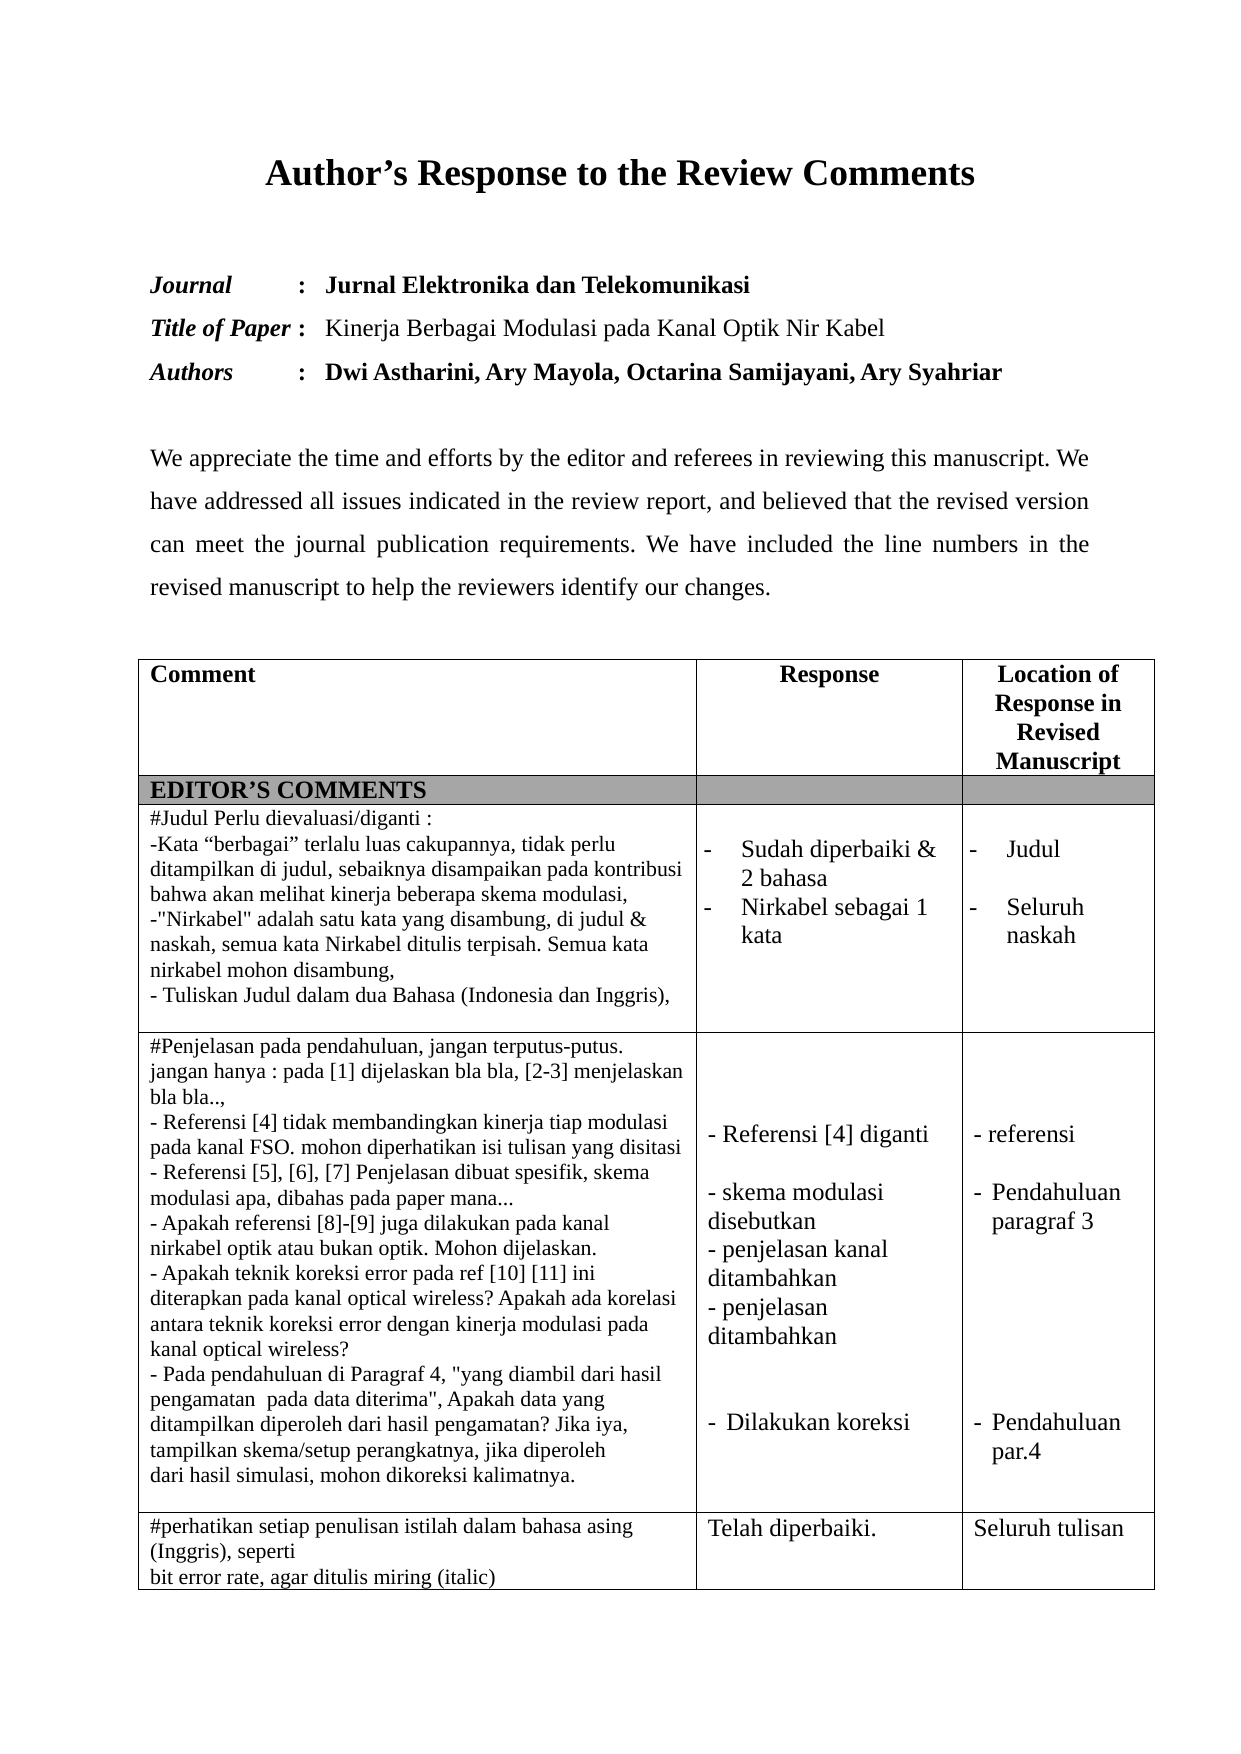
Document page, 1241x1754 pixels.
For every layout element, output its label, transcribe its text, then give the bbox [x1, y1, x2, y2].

subtitle Author’s Response to the Review Comments [150, 150, 1090, 193]
table_header Location of Response in Revised Manuscript [963, 660, 1154, 774]
table_cell #Penjelasan pada pendahuluan, jangan terputus-putus. jangan hanya : pada [1] dijelaskan bla bla, [2-3] menjelaskan bla bla.., - Referensi [4] tidak membandingkan kinerja tiap modulasi pada kanal FSO. mohon diperhatikan isi tulisan yang disitasi - Referensi [5], [6], [7] Penjelasan dibuat spesifik, skema modulasi apa, dibahas pada paper mana... - Apakah referensi [8]-[9] juga dilakukan pada kanal nirkabel optik atau bukan optik. Mohon dijelaskan. - Apakah teknik koreksi error pada ref [10] [11] ini diterapkan pada kanal optical wireless? Apakah ada korelasi antara teknik koreksi error dengan kinerja modulasi pada kanal optical wireless? - Pada pendahuluan di Paragraf 4, "yang diambil dari hasil pengamatan pada data diterima", Apakah data yang ditampilkan diperoleh dari hasil pengamatan? Jika iya, tampilkan skema/setup perangkatnya, jika diperoleh dari hasil simulasi, mohon dikoreksi kalimatnya. [139, 1033, 696, 1512]
table_cell Seluruh tulisan [963, 1513, 1154, 1589]
text Journal : Jurnal Elektronika dan Telekomunikasi [150, 270, 1090, 299]
table_header Response [697, 660, 962, 774]
text Title of Paper : Kinerja Berbagai Modulasi pada Kanal Optik Nir Kabel [150, 313, 1090, 342]
table_cell Sudah diperbaiki & 2 bahasa Nirkabel sebagai 1 kata [697, 805, 962, 1032]
table_header Comment [139, 660, 696, 774]
table_cell Telah diperbaiki. [697, 1513, 962, 1589]
text Authors : Dwi Astharini, Ary Mayola, Octarina Samijayani, Ary Syahriar [150, 357, 1090, 385]
table_cell Judul Seluruh naskah [963, 805, 1154, 1032]
table_cell [963, 776, 1154, 804]
text We appreciate the time and efforts by the editor and referees in reviewing this manuscript. We have addressed all issues indicated in the review report, and believed that the revised version can meet the journal publication requirements. We have included the line numbers in the revised manuscript to help the reviewers identify our changes. [150, 443, 1090, 601]
table_cell EDITOR’S COMMENTS [139, 776, 696, 804]
table_cell #perhatikan setiap penulisan istilah dalam bahasa asing (Inggris), seperti bit error rate, agar ditulis miring (italic) [139, 1513, 696, 1589]
table_cell #Judul Perlu dievaluasi/diganti : -Kata “berbagai” terlalu luas cakupannya, tidak perlu ditampilkan di judul, sebaiknya disampaikan pada kontribusi bahwa akan melihat kinerja beberapa skema modulasi, -"Nirkabel" adalah satu kata yang disambung, di judul & naskah, semua kata Nirkabel ditulis terpisah. Semua kata nirkabel mohon disambung, - Tuliskan Judul dalam dua Bahasa (Indonesia dan Inggris), [139, 805, 696, 1032]
table_cell [697, 776, 962, 804]
table_cell - referensi Pendahuluan paragraf 3 Pendahuluan par.4 [963, 1033, 1154, 1512]
table_cell - Referensi [4] diganti - skema modulasi disebutkan - penjelasan kanal ditambahkan - penjelasan ditambahkan Dilakukan koreksi [697, 1033, 962, 1512]
